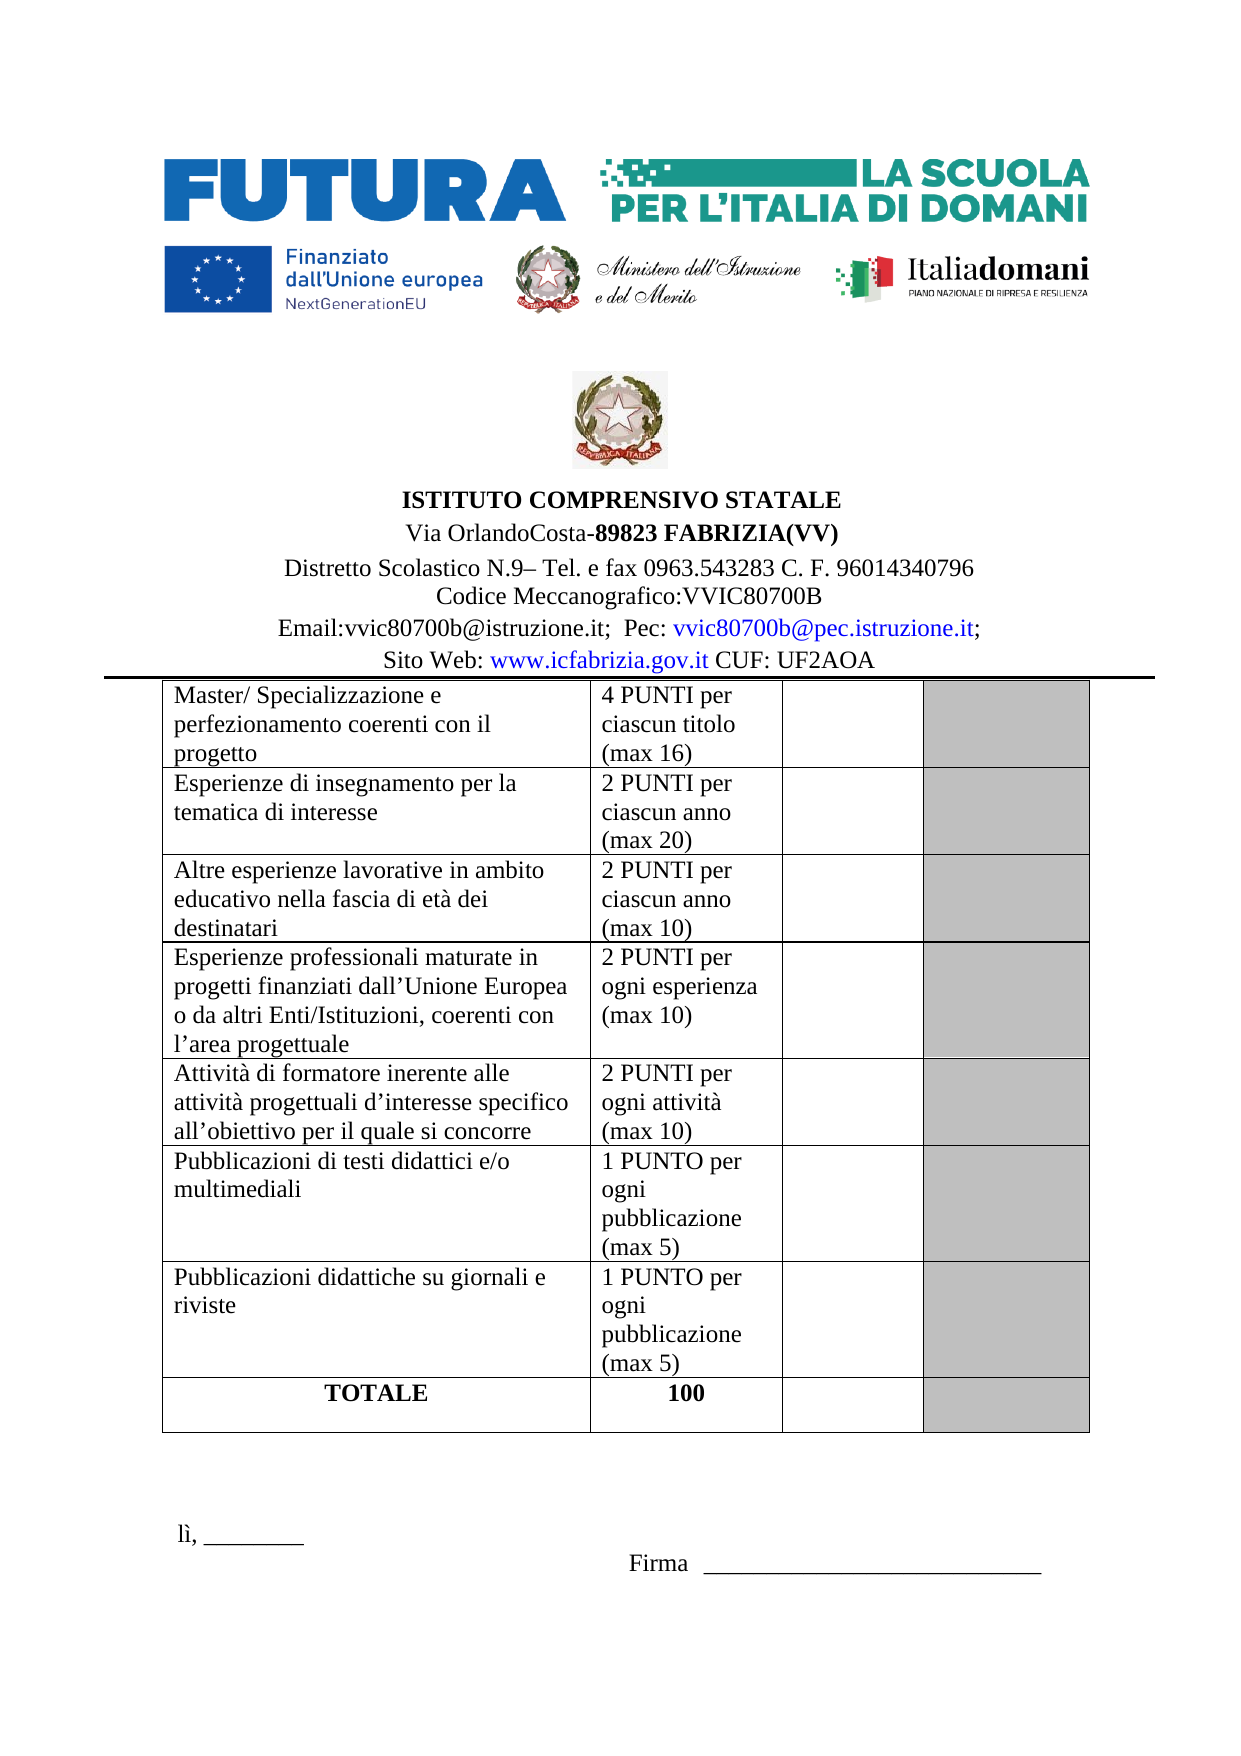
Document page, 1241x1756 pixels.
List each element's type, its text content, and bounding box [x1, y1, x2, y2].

table_cell [924, 1146, 1089, 1261]
table_cell [924, 1059, 1089, 1145]
table_cell [783, 943, 923, 1057]
table_cell [783, 1146, 923, 1261]
table_cell Altre esperienze lavorative in ambito educativo nella fascia di età dei destinatari [163, 855, 590, 941]
table_cell Esperienze di insegnamento per la tematica di interesse [163, 768, 590, 854]
picture [572, 371, 668, 469]
table_cell [783, 768, 923, 854]
table_cell [783, 855, 923, 941]
table_cell 100 [591, 1378, 782, 1432]
table_cell Esperienze professionali maturate in progetti finanziati dall’Unione Europea o da altri Enti/Istituzioni, coerenti con l’area progettuale [163, 943, 590, 1057]
table_cell 2 PUNTI per ciascun anno (max 10) [591, 855, 782, 941]
table_cell [924, 943, 1089, 1057]
table_cell TOTALE [163, 1378, 590, 1432]
table_cell [924, 855, 1089, 941]
table_cell Pubblicazioni di testi didattici e/o multimediali [163, 1146, 590, 1261]
table_cell 1 PUNTO per ogni pubblicazione (max 5) [591, 1146, 782, 1261]
picture [162, 159, 1090, 315]
table_cell [783, 1059, 923, 1145]
table_cell [783, 681, 923, 767]
table_cell Master/ Specializzazione e perfezionamento coerenti con il progetto [163, 681, 590, 767]
table_cell 2 PUNTI per ciascun anno (max 20) [591, 768, 782, 854]
text lì, ________ Firma ___________________________ [103, 1519, 1148, 1577]
table_cell [924, 768, 1089, 854]
table_cell [783, 1262, 923, 1377]
table_cell [924, 1262, 1089, 1377]
table_cell 1 PUNTO per ogni pubblicazione (max 5) [591, 1262, 782, 1377]
table_cell 2 PUNTI per ogni esperienza (max 10) [591, 943, 782, 1057]
table_cell Pubblicazioni didattiche su giornali e riviste [163, 1262, 590, 1377]
table_cell [924, 1378, 1089, 1432]
table_cell [924, 681, 1089, 767]
table_cell 2 PUNTI per ogni attività (max 10) [591, 1059, 782, 1145]
table_cell 4 PUNTI per ciascun titolo (max 16) [591, 681, 782, 767]
table_cell [783, 1378, 923, 1432]
table_cell Attività di formatore inerente alle attività progettuali d’interesse specifico all’obiettivo per il quale si concorre [163, 1059, 590, 1145]
